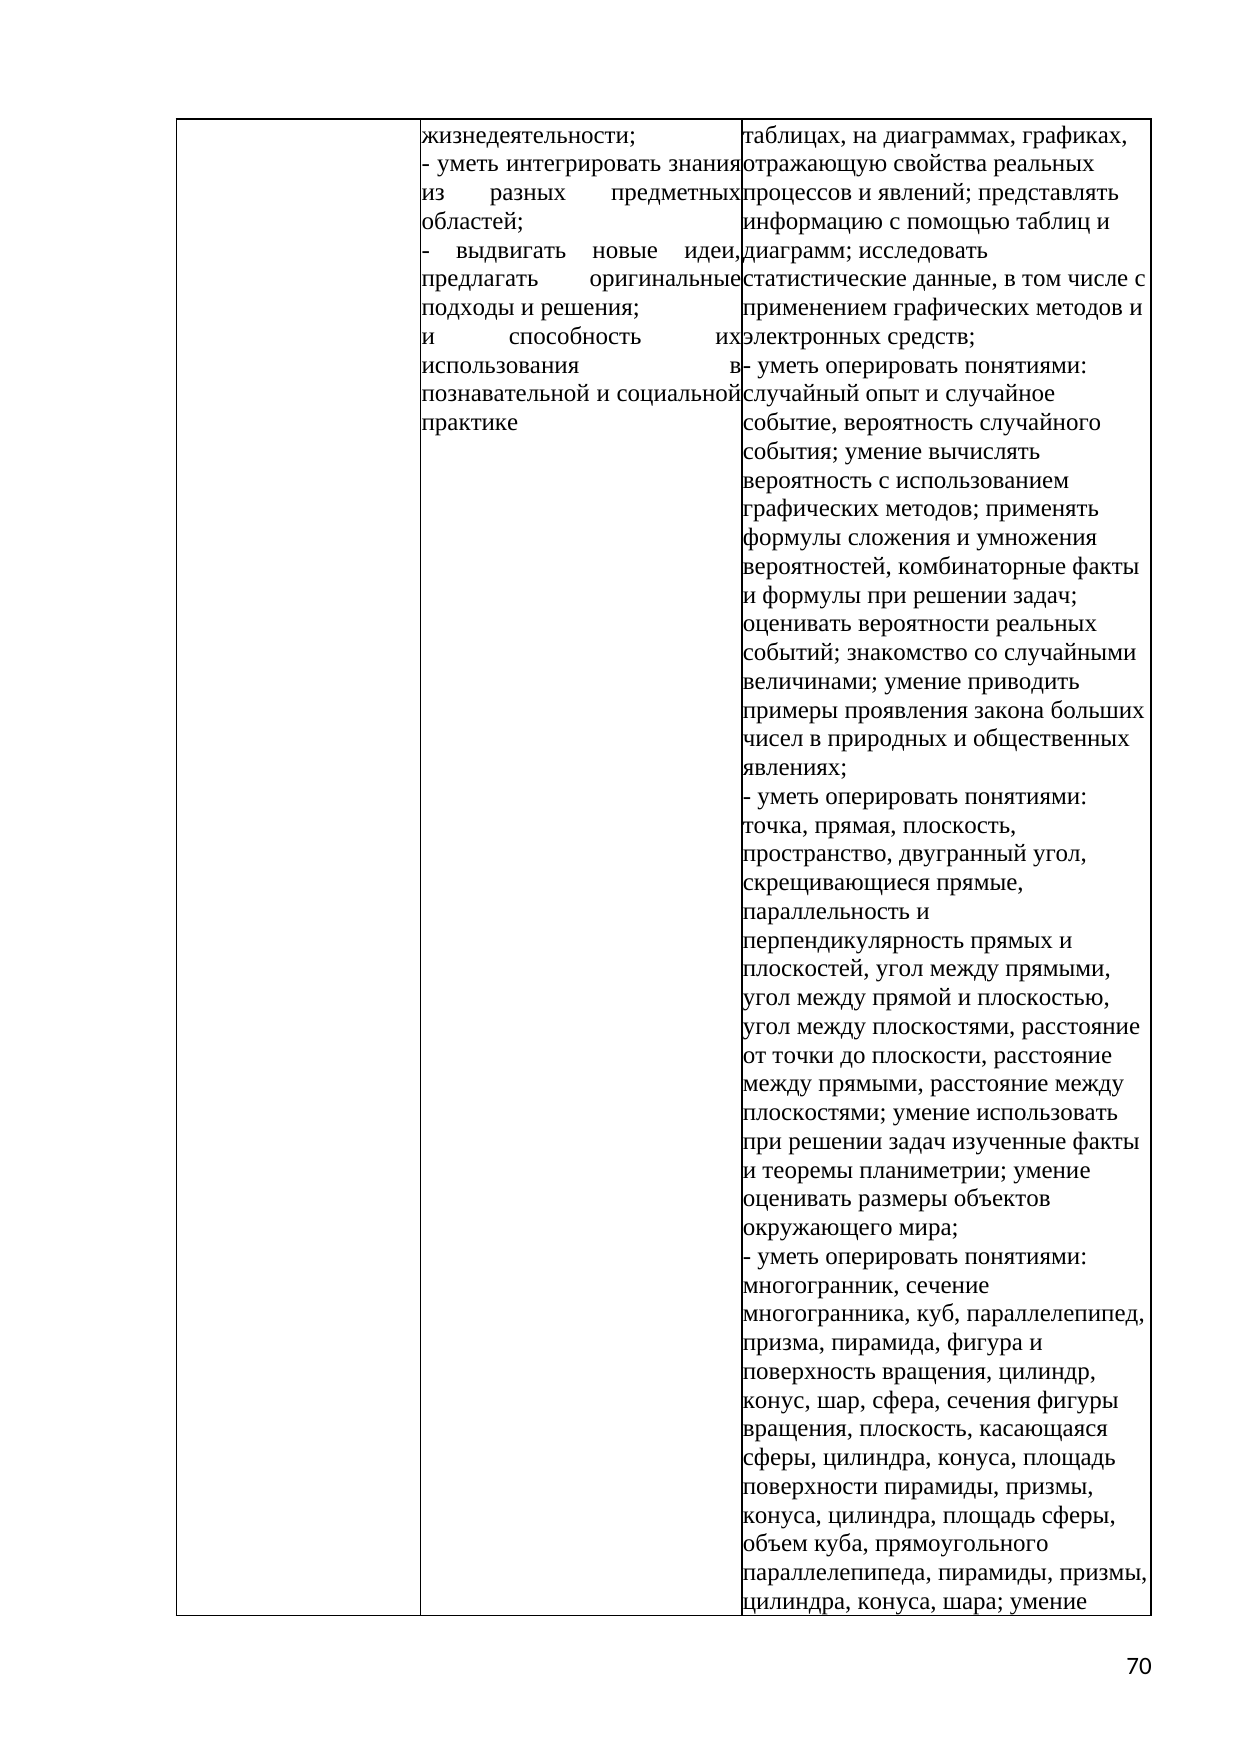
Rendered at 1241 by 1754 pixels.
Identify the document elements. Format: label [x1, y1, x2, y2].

table_cell [421, 321, 741, 1615]
table_cell [177, 120, 420, 1615]
